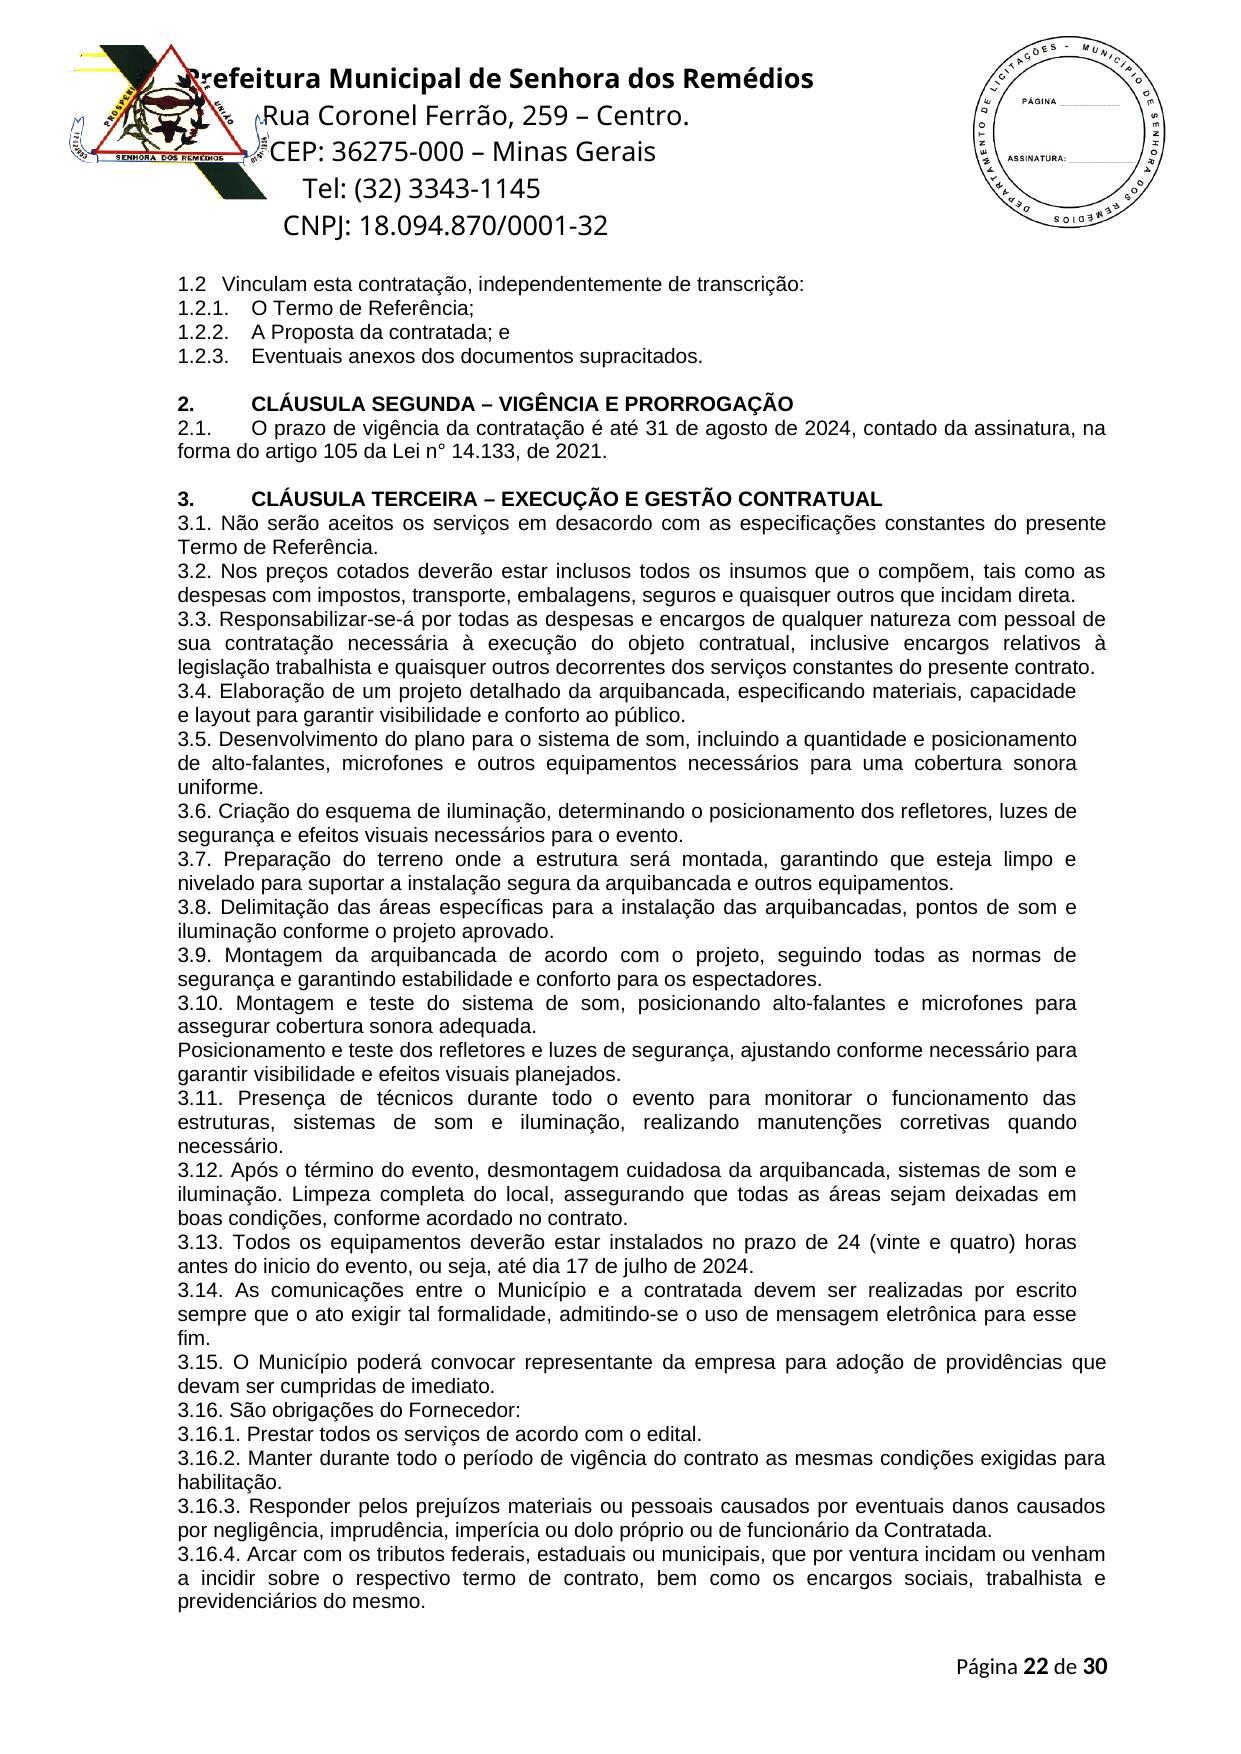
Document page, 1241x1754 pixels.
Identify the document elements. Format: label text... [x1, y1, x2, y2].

text 1.2.2. A Proposta da contratada; e [177, 319, 1107, 343]
list 3.12. Após o término do evento, desmontagem cuidadosa da arquibancada, sistemas de som e iluminação. Limpeza completa do local, assegurando que todas as áreas sejam deixadas em boas condições, conforme acordado no contrato. [177, 1158, 1078, 1230]
list 3.9. Montagem da arquibancada de acordo com o projeto, seguindo todas as normas de segurança e garantindo estabilidade e conforto para os espectadores. [177, 942, 1078, 990]
text 3.1. Não serão aceitos os serviços em desacordo com as especificações constantes do presente Termo de Referência. [177, 511, 1107, 559]
text 3.16.4. Arcar com os tributos federais, estaduais ou municipais, que por ventura incidam ou venham a incidir sobre o respectivo termo de contrato, bem como os encargos sociais, trabalhista e previdenciários do mesmo. [177, 1541, 1107, 1613]
text 3. CLÁUSULA TERCEIRA – EXECUÇÃO E GESTÃO CONTRATUAL [177, 487, 1107, 511]
list 3.8. Delimitação das áreas específicas para a instalação das arquibancadas, pontos de som e iluminação conforme o projeto aprovado. [177, 894, 1078, 942]
list 3.5. Desenvolvimento do plano para o sistema de som, incluindo a quantidade e posicionamento de alto-falantes, microfones e outros equipamentos necessários para uma cobertura sonora uniforme. [177, 727, 1078, 799]
text 3.15. O Município poderá convocar representante da empresa para adoção de providências que devam ser cumpridas de imediato. [177, 1350, 1107, 1398]
text 3.2. Nos preços cotados deverão estar inclusos todos os insumos que o compõem, tais como as despesas com impostos, transporte, embalagens, seguros e quaisquer outros que incidam direta. [177, 559, 1107, 607]
text 3.3. Responsabilizar-se-á por todas as despesas e encargos de qualquer natureza com pessoal de sua contratação necessária à execução do objeto contratual, inclusive encargos relativos à legislação trabalhista e quaisquer outros decorrentes dos serviços constantes do presente contrato. [177, 607, 1107, 679]
list Posicionamento e teste dos refletores e luzes de segurança, ajustando conforme necessário para garantir visibilidade e efeitos visuais planejados. [177, 1038, 1078, 1086]
list 3.4. Elaboração de um projeto detalhado da arquibancada, especificando materiais, capacidade e layout para garantir visibilidade e conforto ao público. [177, 679, 1078, 727]
list 3.10. Montagem e teste do sistema de som, posicionando alto-falantes e microfones para assegurar cobertura sonora adequada. [177, 990, 1078, 1038]
text 1.2.1. O Termo de Referência; [177, 296, 1107, 319]
list Vinculam esta contratação, independentemente de transcrição: [177, 272, 1107, 296]
list 3.11. Presença de técnicos durante todo o evento para monitorar o funcionamento das estruturas, sistemas de som e iluminação, realizando manutenções corretivas quando necessário. [177, 1086, 1078, 1158]
list 3.14. As comunicações entre o Município e a contratada devem ser realizadas por escrito sempre que o ato exigir tal formalidade, admitindo-se o uso de mensagem eletrônica para esse fim. [177, 1278, 1078, 1350]
list 3.7. Preparação do terreno onde a estrutura será montada, garantindo que esteja limpo e nivelado para suportar a instalação segura da arquibancada e outros equipamentos. [177, 847, 1078, 894]
text 3.16. São obrigações do Fornecedor: [177, 1398, 1107, 1422]
text 3.16.3. Responder pelos prejuízos materiais ou pessoais causados por eventuais danos causados por negligência, imprudência, imperícia ou dolo próprio ou de funcionário da Contratada. [177, 1493, 1107, 1541]
text 2. CLÁUSULA SEGUNDA – VIGÊNCIA E PRORROGAÇÃO [177, 391, 1107, 415]
text 1.2.3. Eventuais anexos dos documentos supracitados. [177, 343, 1107, 367]
picture [966, 31, 1172, 230]
text 2.1. O prazo de vigência da contratação é até 31 de agosto de 2024, contado da assinatura, na forma do artigo 105 da Lei n° 14.133, de 2021. [177, 415, 1107, 463]
text 3.16.1. Prestar todos os serviços de acordo com o edital. [177, 1422, 1107, 1446]
list 3.13. Todos os equipamentos deverão estar instalados no prazo de 24 (vinte e quatro) horas antes do inicio do evento, ou seja, até dia 17 de julho de 2024. [177, 1230, 1078, 1278]
list 3.6. Criação do esquema de iluminação, determinando o posicionamento dos refletores, luzes de segurança e efeitos visuais necessários para o evento. [177, 799, 1078, 847]
text 3.16.2. Manter durante todo o período de vigência do contrato as mesmas condições exigidas para habilitação. [177, 1446, 1107, 1493]
